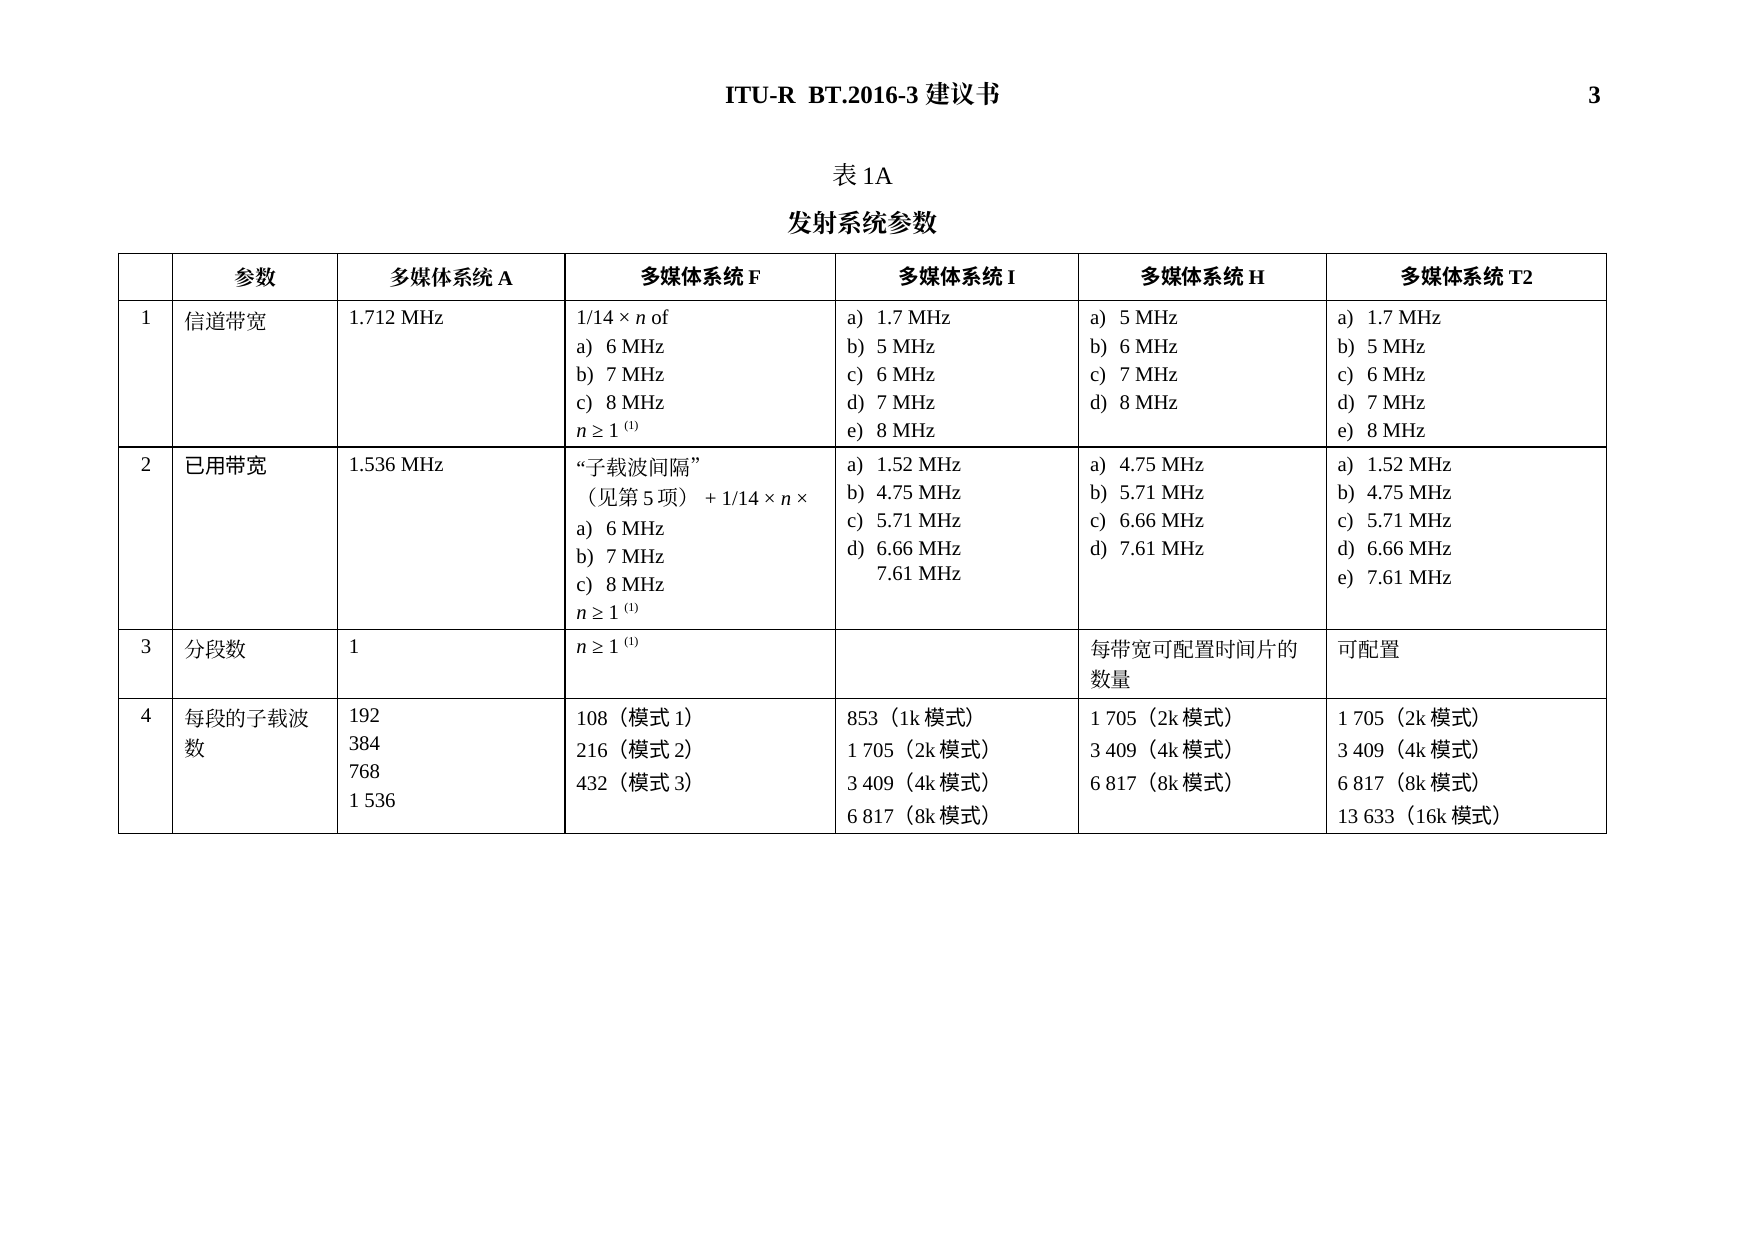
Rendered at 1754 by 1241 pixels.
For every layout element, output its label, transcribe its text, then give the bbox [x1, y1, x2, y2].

table_cell 每带宽可配置时间片的数量 [1079, 630, 1326, 698]
table_cell a) 1.7 MHz b) 5 MHz c) 6 MHz d) 7 MHz e) 8 MHz [836, 301, 1078, 446]
table_header 多媒体系统H [1079, 254, 1326, 300]
table_cell 分段数 [173, 630, 337, 698]
table_header [119, 254, 172, 300]
table_cell 1 705（2k模式） 3 409（4k模式） 6 817（8k模式） 13 633（16k模式） [1327, 699, 1606, 833]
table_cell 信道带宽 [173, 301, 337, 446]
table_cell 可配置 [1327, 630, 1606, 698]
table_cell 4 [119, 699, 172, 833]
table_cell 1 705（2k模式） 3 409（4k模式） 6 817（8k模式） [1079, 699, 1326, 833]
table_cell “子载波间隔” （见第5项） + 1/14 × n × a) 6 MHz b) 7 MHz c) 8 MHz n ≥ 1 (1) [566, 448, 835, 628]
table_cell a) 1.52 MHz b) 4.75 MHz c) 5.71 MHz d) 6.66 MHz e) 7.61 MHz [1327, 448, 1606, 628]
table_cell 每段的子载波数 [173, 699, 337, 833]
table_cell 3 [119, 630, 172, 698]
table_cell a) 5 MHz b) 6 MHz c) 7 MHz d) 8 MHz [1079, 301, 1326, 446]
table_cell 853（1k模式） 1 705（2k模式） 3 409（4k模式） 6 817（8k模式） [836, 699, 1078, 833]
table_cell n ≥ 1 (1) [566, 630, 835, 698]
table_cell a) 4.75 MHz b) 5.71 MHz c) 6.66 MHz d) 7.61 MHz [1079, 448, 1326, 628]
table_header 参数 [173, 254, 337, 300]
table_cell a) 1.52 MHz b) 4.75 MHz c) 5.71 MHz d) 6.66 MHz 7.61 MHz [836, 448, 1078, 628]
text 表1A [118, 156, 1606, 192]
table_cell 192 384 768 1 536 [338, 699, 564, 833]
table_cell 1/14 × n of a) 6 MHz b) 7 MHz c) 8 MHz n ≥ 1 (1) [566, 301, 835, 446]
table_cell 已用带宽 [173, 448, 337, 628]
title 发射系统参数 [118, 204, 1606, 240]
table_cell 2 [119, 448, 172, 628]
table_cell 1 [338, 630, 564, 698]
table_cell [836, 630, 1078, 698]
table_cell 108（模式1） 216（模式2） 432（模式3） [566, 699, 835, 833]
table_header 多媒体系统I [836, 254, 1078, 300]
table_header 多媒体系统T2 [1327, 254, 1606, 300]
table_header 多媒体系统F [566, 254, 835, 300]
table_header 多媒体系统A [338, 254, 564, 300]
table_cell 1 [119, 301, 172, 446]
table_cell a) 1.7 MHz b) 5 MHz c) 6 MHz d) 7 MHz e) 8 MHz [1327, 301, 1606, 446]
table_cell 1.536 MHz [338, 448, 564, 628]
table_cell 1.712 MHz [338, 301, 564, 446]
